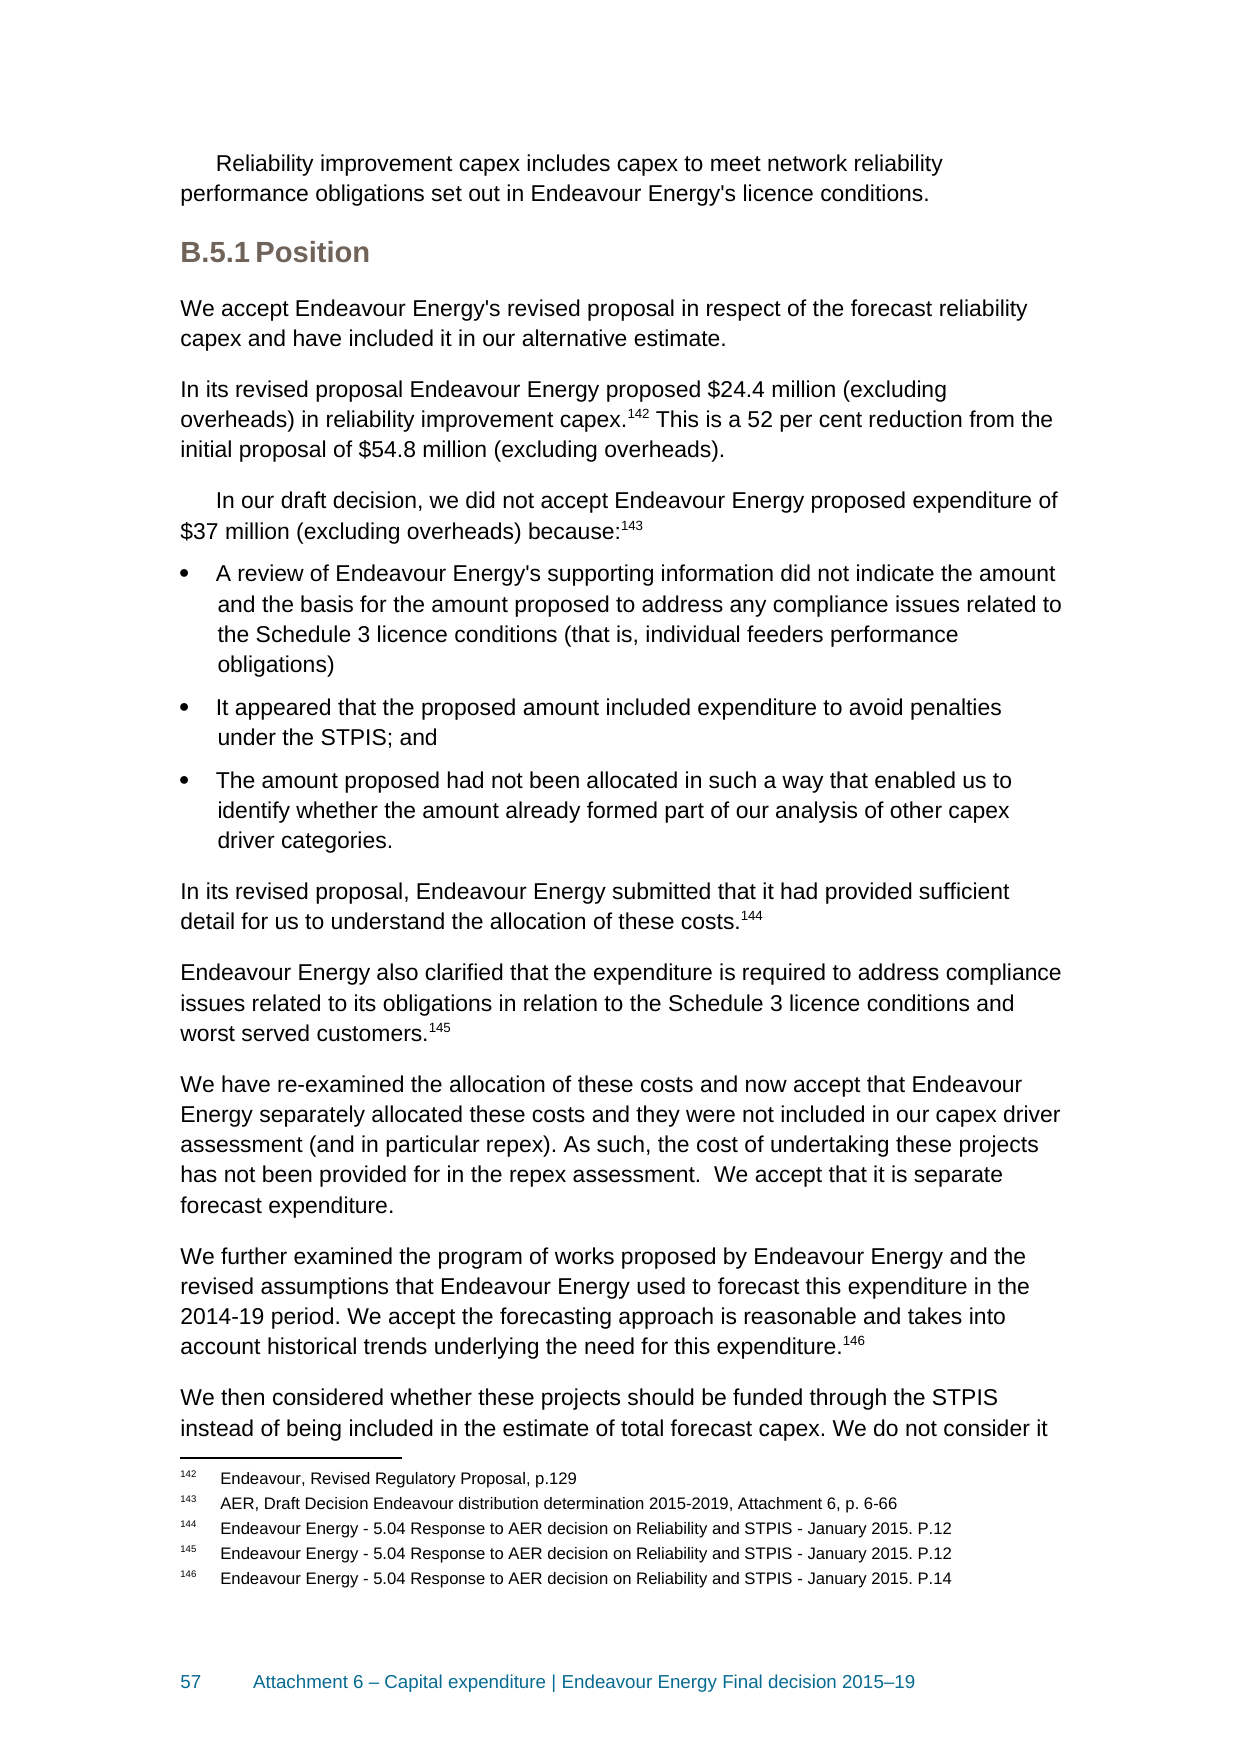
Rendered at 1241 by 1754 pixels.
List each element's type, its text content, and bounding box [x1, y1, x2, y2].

text We accept Endeavour Energy's revised proposal in respect of the forecast reliability capex and have included it in our alternative estimate. [180, 295, 1063, 351]
list In our draft decision, we did not accept Endeavour Energy proposed expenditure of $37 million (excluding overheads) because: [180, 487, 1063, 544]
text We further examined the program of works proposed by Endeavour Energy and the revised assumptions that Endeavour Energy used to forecast this expenditure in the 2014-19 period. We accept the forecasting approach is reasonable and takes into account historical trends underlying the need for this expenditure. [180, 1243, 1063, 1360]
text In its revised proposal, Endeavour Energy submitted that it had provided sufficient detail for us to understand the allocation of these costs. [180, 878, 1063, 935]
picture [738, 1678, 742, 1688]
list It appeared that the proposed amount included expenditure to avoid penalties under the STPIS; and [180, 694, 1063, 750]
picture [269, 1678, 273, 1688]
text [180, 1384, 1063, 1441]
text We have re-examined the allocation of these costs and now accept that Endeavour Energy separately allocated these costs and they were not included in our capex driver assessment (and in particular repex). As such, the cost of undertaking these projects has not been provided for in the repex assessment. We accept that it is separate forecast expenditure. [180, 1071, 1063, 1218]
picture [659, 1675, 668, 1680]
text In its revised proposal Endeavour Energy proposed $24.4 million (excluding overheads) in reliability improvement capex. This is a 52 per cent reduction from the initial proposal of $54.8 million (excluding overheads). [180, 376, 1063, 463]
picture [563, 1675, 572, 1680]
text Endeavour Energy also clarified that the expenditure is required to address compliance issues related to its obligations in relation to the Schedule 3 licence conditions and worst served customers. [180, 959, 1063, 1046]
list Reliability improvement capex includes capex to meet network reliability performance obligations set out in Endeavour Energy's licence conditions. [180, 150, 1063, 207]
picture [296, 1674, 300, 1688]
subtitle Position [180, 235, 1063, 269]
list A review of Endeavour Energy's supporting information did not indicate the amount and the basis for the amount proposed to address any compliance issues related to the Schedule 3 licence conditions (that is, individual feeders performance obligations) [180, 560, 1063, 677]
list The amount proposed had not been allocated in such a way that enabled us to identify whether the amount already formed part of our analysis of other capex driver categories. [180, 767, 1063, 853]
